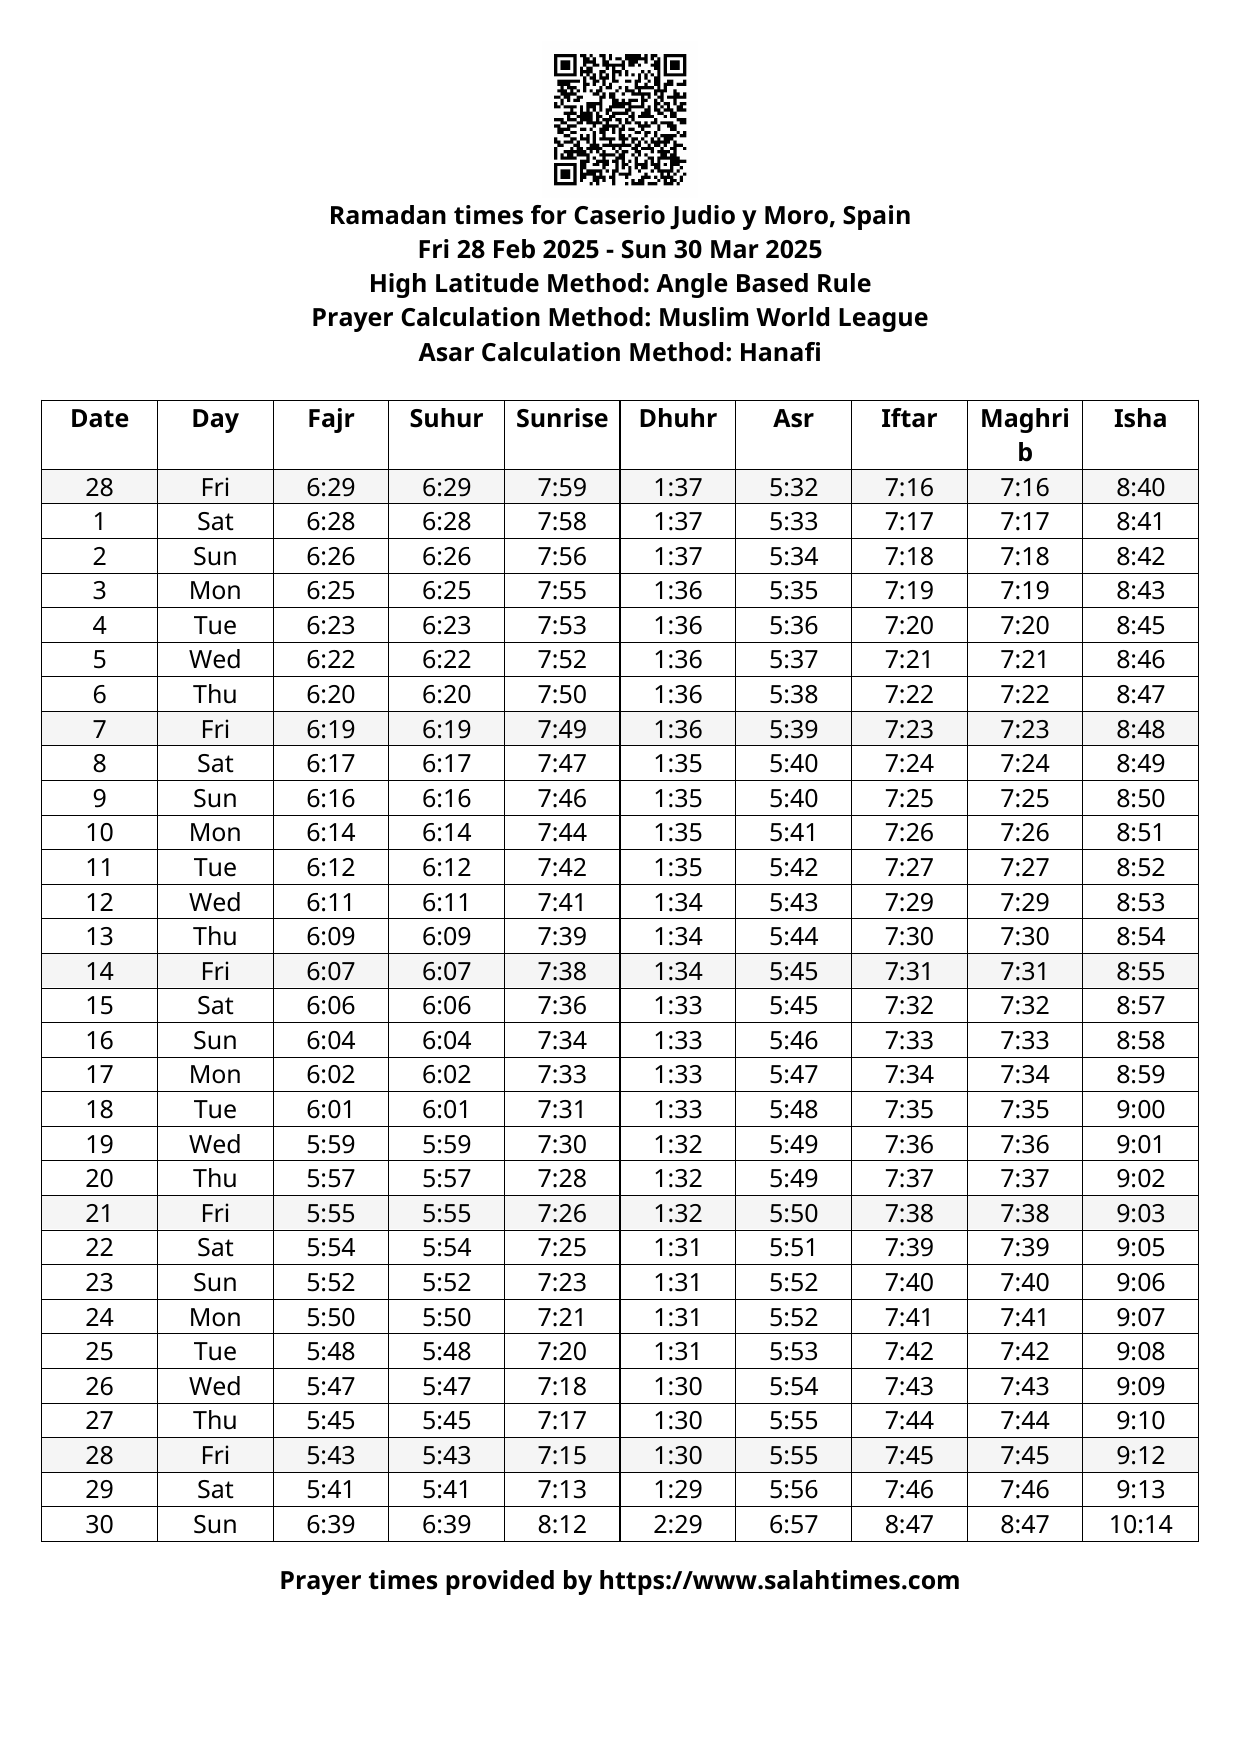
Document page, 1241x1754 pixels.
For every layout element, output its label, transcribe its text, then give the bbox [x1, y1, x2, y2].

table_cell 6:23 [274, 608, 388, 642]
table_cell Sun [158, 781, 273, 814]
table_cell Tue [158, 850, 273, 884]
table_cell 8:41 [1083, 504, 1198, 538]
table_cell 7:38 [968, 1196, 1082, 1229]
table_cell 7:30 [505, 1127, 619, 1160]
table_cell 2:29 [621, 1507, 735, 1541]
table_cell 9 [42, 781, 157, 814]
table_cell 6:39 [389, 1507, 504, 1541]
table_cell 22 [42, 1231, 157, 1264]
table_cell 5:54 [274, 1231, 388, 1264]
table_cell 7:22 [968, 677, 1082, 711]
table_cell 7:39 [968, 1231, 1082, 1264]
table_cell 5:40 [736, 781, 851, 814]
table_cell 26 [42, 1369, 157, 1402]
table_cell 5:41 [736, 816, 851, 849]
table_cell 5:54 [736, 1369, 851, 1402]
table_cell 7:43 [968, 1369, 1082, 1402]
table_cell 7:26 [968, 816, 1082, 849]
table_cell 1:33 [621, 989, 735, 1022]
table_cell 7:17 [968, 504, 1082, 538]
table_cell 7:41 [505, 885, 619, 918]
table_cell 7:36 [505, 989, 619, 1022]
table_cell 5:38 [736, 677, 851, 711]
table_cell 8:53 [1083, 885, 1198, 918]
table_cell Sun [158, 539, 273, 572]
table_cell 23 [42, 1265, 157, 1299]
table_cell Tue [158, 1334, 273, 1368]
table_cell Sat [158, 504, 273, 538]
table_cell 7:28 [505, 1161, 619, 1195]
table_cell 1:36 [621, 677, 735, 711]
table_cell 1:31 [621, 1300, 735, 1333]
table_cell 5:43 [736, 885, 851, 918]
table_cell 6:17 [274, 746, 388, 780]
table_cell 6:09 [389, 919, 504, 953]
table_cell 6:25 [274, 574, 388, 607]
table_cell 5:48 [736, 1092, 851, 1126]
table_cell Thu [158, 677, 273, 711]
table_cell 7:45 [968, 1438, 1082, 1472]
table_header Iftar [852, 401, 967, 469]
table_cell 7:37 [852, 1161, 967, 1195]
table_cell 6:04 [389, 1023, 504, 1057]
text High Latitude Method: Angle Based Rule [42, 266, 1198, 300]
table_cell 5:37 [736, 643, 851, 676]
table_cell 8:43 [1083, 574, 1198, 607]
table_cell Mon [158, 1300, 273, 1333]
table_cell 9:08 [1083, 1334, 1198, 1368]
table_cell 10:14 [1083, 1507, 1198, 1541]
table_header Fajr [274, 401, 388, 469]
table_cell 7:18 [852, 539, 967, 572]
table_cell 1:35 [621, 850, 735, 884]
table_cell 7:22 [852, 677, 967, 711]
text Ramadan times for Caserio Judio y Moro, Spain [42, 198, 1198, 232]
table_cell 6:22 [389, 643, 504, 676]
table_header Suhur [389, 401, 504, 469]
table_cell 6:26 [274, 539, 388, 572]
table_cell 9:02 [1083, 1161, 1198, 1195]
table_cell 7:31 [852, 954, 967, 987]
table_cell 7:32 [852, 989, 967, 1022]
table_cell 24 [42, 1300, 157, 1333]
table_cell 5:56 [736, 1473, 851, 1506]
table_cell 1:30 [621, 1404, 735, 1437]
table_cell 1:37 [621, 470, 735, 503]
table_cell 8:47 [852, 1507, 967, 1541]
table_cell 6 [42, 677, 157, 711]
table_cell 7:46 [852, 1473, 967, 1506]
table_cell 5:54 [389, 1231, 504, 1264]
table_cell 7:32 [968, 989, 1082, 1022]
table_cell 1:34 [621, 954, 735, 987]
text Prayer times provided by https://www.salahtimes.com [42, 1563, 1198, 1597]
table_cell 7:21 [968, 643, 1082, 676]
table_cell 1:32 [621, 1196, 735, 1229]
table_cell 5:42 [736, 850, 851, 884]
table_cell 7:41 [852, 1300, 967, 1333]
table_cell 9:13 [1083, 1473, 1198, 1506]
table_cell 9:00 [1083, 1092, 1198, 1126]
table_cell 6:28 [389, 504, 504, 538]
table_cell 7:58 [505, 504, 619, 538]
table_cell 6:04 [274, 1023, 388, 1057]
table_cell 7:34 [968, 1058, 1082, 1091]
table_cell Fri [158, 712, 273, 745]
table_cell 5:50 [389, 1300, 504, 1333]
text Fri 28 Feb 2025 - Sun 30 Mar 2025 [42, 232, 1198, 266]
table_cell 1:36 [621, 608, 735, 642]
table_cell 7:44 [852, 1404, 967, 1437]
table_cell Fri [158, 954, 273, 987]
table_cell 1:33 [621, 1092, 735, 1126]
table_cell 11 [42, 850, 157, 884]
table_cell 5:33 [736, 504, 851, 538]
table_cell 18 [42, 1092, 157, 1126]
table_cell 6:20 [274, 677, 388, 711]
table_cell 7:42 [505, 850, 619, 884]
table_cell 7:44 [505, 816, 619, 849]
table_cell 6:06 [389, 989, 504, 1022]
table_cell 6:07 [274, 954, 388, 987]
table_cell 17 [42, 1058, 157, 1091]
table_cell 1:30 [621, 1438, 735, 1472]
table_cell 1:37 [621, 539, 735, 572]
table_cell 6:16 [389, 781, 504, 814]
table_cell 5:43 [274, 1438, 388, 1472]
table_cell 7:27 [968, 850, 1082, 884]
table_cell 5:52 [736, 1265, 851, 1299]
table_cell 5:49 [736, 1127, 851, 1160]
table_cell 1:32 [621, 1161, 735, 1195]
table_cell 7 [42, 712, 157, 745]
table_cell 13 [42, 919, 157, 953]
table_header Dhuhr [621, 401, 735, 469]
table_cell 5:52 [736, 1300, 851, 1333]
table_cell 7:21 [505, 1300, 619, 1333]
table_cell 7:15 [505, 1438, 619, 1472]
table_cell 7:56 [505, 539, 619, 572]
table_cell 7:38 [852, 1196, 967, 1229]
table_cell 6:12 [389, 850, 504, 884]
table_cell Mon [158, 1058, 273, 1091]
table_cell 7:26 [505, 1196, 619, 1229]
table_cell 5:59 [274, 1127, 388, 1160]
table_cell 9:05 [1083, 1231, 1198, 1264]
table_cell 7:19 [968, 574, 1082, 607]
table_cell 6:11 [389, 885, 504, 918]
table_cell 7:38 [505, 954, 619, 987]
table_cell 7:37 [968, 1161, 1082, 1195]
table_cell 6:39 [274, 1507, 388, 1541]
table_cell 7:39 [505, 919, 619, 953]
table_cell 1:36 [621, 574, 735, 607]
table_cell 7:44 [968, 1404, 1082, 1437]
table_cell 5:57 [274, 1161, 388, 1195]
table_cell 5:48 [274, 1334, 388, 1368]
table_cell 21 [42, 1196, 157, 1229]
table_cell 6:20 [389, 677, 504, 711]
table_cell 6:09 [274, 919, 388, 953]
table_cell 7:16 [968, 470, 1082, 503]
table_cell 6:57 [736, 1507, 851, 1541]
table_cell 8:55 [1083, 954, 1198, 987]
table_cell 8:48 [1083, 712, 1198, 745]
table_cell 8:58 [1083, 1023, 1198, 1057]
table_cell 8 [42, 746, 157, 780]
table_cell 5:55 [736, 1438, 851, 1472]
table_cell Mon [158, 816, 273, 849]
table_cell 6:14 [274, 816, 388, 849]
table_cell 7:30 [968, 919, 1082, 953]
table_cell 6:06 [274, 989, 388, 1022]
table_cell 7:30 [852, 919, 967, 953]
table_cell 1:35 [621, 816, 735, 849]
table_header Asr [736, 401, 851, 469]
table_cell Wed [158, 1127, 273, 1160]
table_header Sunrise [505, 401, 619, 469]
table_header Day [158, 401, 273, 469]
table_cell 6:26 [389, 539, 504, 572]
table_cell 7:33 [505, 1058, 619, 1091]
table_cell 7:18 [968, 539, 1082, 572]
picture [542, 41, 699, 198]
table_cell 5:40 [736, 746, 851, 780]
table_cell 1:31 [621, 1265, 735, 1299]
table_cell 7:17 [505, 1404, 619, 1437]
table_cell 8:40 [1083, 470, 1198, 503]
table_cell 7:49 [505, 712, 619, 745]
table_cell 5:52 [274, 1265, 388, 1299]
table_cell 5:45 [736, 954, 851, 987]
table_cell Fri [158, 1196, 273, 1229]
table_cell 8:59 [1083, 1058, 1198, 1091]
table_cell 5:55 [274, 1196, 388, 1229]
table_cell 1:30 [621, 1369, 735, 1402]
table_cell 8:57 [1083, 989, 1198, 1022]
table_cell 5:53 [736, 1334, 851, 1368]
table_cell 5:46 [736, 1023, 851, 1057]
table_cell 7:34 [505, 1023, 619, 1057]
table_cell 5:34 [736, 539, 851, 572]
table_cell 7:23 [852, 712, 967, 745]
table_cell Sat [158, 1231, 273, 1264]
table_cell Thu [158, 1404, 273, 1437]
table_cell 7:40 [852, 1265, 967, 1299]
table_cell 8:47 [968, 1507, 1082, 1541]
table_cell 7:50 [505, 677, 619, 711]
table_cell 7:23 [968, 712, 1082, 745]
table_cell 8:45 [1083, 608, 1198, 642]
table_cell 7:33 [852, 1023, 967, 1057]
table_cell 9:01 [1083, 1127, 1198, 1160]
table_cell 8:46 [1083, 643, 1198, 676]
table_cell 5:51 [736, 1231, 851, 1264]
table_header Isha [1083, 401, 1198, 469]
table_cell 8:42 [1083, 539, 1198, 572]
table_cell Sun [158, 1265, 273, 1299]
table_cell 6:02 [274, 1058, 388, 1091]
table_cell 30 [42, 1507, 157, 1541]
table_cell 1:31 [621, 1334, 735, 1368]
table_cell 7:18 [505, 1369, 619, 1402]
table_cell 7:25 [968, 781, 1082, 814]
table_cell 7:17 [852, 504, 967, 538]
table_cell 5:47 [274, 1369, 388, 1402]
table_header Maghrib [968, 401, 1082, 469]
table_cell 1:34 [621, 919, 735, 953]
table_cell 6:01 [274, 1092, 388, 1126]
table_cell Fri [158, 1438, 273, 1472]
table_cell 6:16 [274, 781, 388, 814]
table_cell 1:33 [621, 1058, 735, 1091]
table_cell 6:29 [274, 470, 388, 503]
table_cell 7:45 [852, 1438, 967, 1472]
table_cell 5:41 [389, 1473, 504, 1506]
table_cell Wed [158, 643, 273, 676]
table_cell 7:40 [968, 1265, 1082, 1299]
table_cell 6:19 [274, 712, 388, 745]
table_cell 1:37 [621, 504, 735, 538]
table_cell 5:32 [736, 470, 851, 503]
table_cell 29 [42, 1473, 157, 1506]
table_cell 6:14 [389, 816, 504, 849]
table_cell 5:44 [736, 919, 851, 953]
table_cell 4 [42, 608, 157, 642]
table_cell 20 [42, 1161, 157, 1195]
table_cell 7:55 [505, 574, 619, 607]
table_cell 7:31 [505, 1092, 619, 1126]
table_cell 7:20 [505, 1334, 619, 1368]
table_cell 5:36 [736, 608, 851, 642]
table_cell 6:17 [389, 746, 504, 780]
table_cell 5:52 [389, 1265, 504, 1299]
table_cell 7:59 [505, 470, 619, 503]
table_cell 7:34 [852, 1058, 967, 1091]
table_cell 7:19 [852, 574, 967, 607]
table_cell 7:26 [852, 816, 967, 849]
table_cell 7:52 [505, 643, 619, 676]
table_cell Sat [158, 746, 273, 780]
table_cell 5:49 [736, 1161, 851, 1195]
table_cell 7:16 [852, 470, 967, 503]
table_cell 7:42 [968, 1334, 1082, 1368]
table_cell 7:42 [852, 1334, 967, 1368]
table_header Date [42, 401, 157, 469]
table_cell Tue [158, 1092, 273, 1126]
table_cell 6:22 [274, 643, 388, 676]
table_cell 7:24 [968, 746, 1082, 780]
table_cell 25 [42, 1334, 157, 1368]
table_cell 27 [42, 1404, 157, 1437]
table_cell 7:24 [852, 746, 967, 780]
table_cell 1:31 [621, 1231, 735, 1264]
table_cell 6:12 [274, 850, 388, 884]
table_cell 1 [42, 504, 157, 538]
table_cell 5:45 [274, 1404, 388, 1437]
table_cell 1:35 [621, 781, 735, 814]
table_cell 5:57 [389, 1161, 504, 1195]
table_cell 28 [42, 470, 157, 503]
table_cell 28 [42, 1438, 157, 1472]
table_cell 5:48 [389, 1334, 504, 1368]
table_cell 7:43 [852, 1369, 967, 1402]
table_cell 6:02 [389, 1058, 504, 1091]
table_cell Thu [158, 919, 273, 953]
table_cell 7:29 [852, 885, 967, 918]
table_cell Wed [158, 1369, 273, 1402]
table_cell 5:45 [389, 1404, 504, 1437]
table_cell 1:36 [621, 712, 735, 745]
table_cell 7:20 [968, 608, 1082, 642]
table_cell 12 [42, 885, 157, 918]
table_cell 1:32 [621, 1127, 735, 1160]
table_cell 6:25 [389, 574, 504, 607]
table_cell 8:12 [505, 1507, 619, 1541]
table_cell 7:20 [852, 608, 967, 642]
table_cell 1:36 [621, 643, 735, 676]
table_cell Mon [158, 574, 273, 607]
table_cell 1:35 [621, 746, 735, 780]
table_cell 6:23 [389, 608, 504, 642]
table_cell 5:59 [389, 1127, 504, 1160]
table_cell 7:39 [852, 1231, 967, 1264]
table_cell 5:47 [389, 1369, 504, 1402]
table_cell 5:55 [736, 1404, 851, 1437]
table_cell 7:35 [852, 1092, 967, 1126]
table_cell 7:36 [968, 1127, 1082, 1160]
table_cell 9:12 [1083, 1438, 1198, 1472]
table_cell 8:49 [1083, 746, 1198, 780]
table_cell 8:51 [1083, 816, 1198, 849]
table_cell 7:21 [852, 643, 967, 676]
table_cell 7:25 [505, 1231, 619, 1264]
table_cell 5:47 [736, 1058, 851, 1091]
table_cell 5:43 [389, 1438, 504, 1472]
table_cell 7:53 [505, 608, 619, 642]
table_cell 9:09 [1083, 1369, 1198, 1402]
table_cell 5 [42, 643, 157, 676]
table_cell 5:39 [736, 712, 851, 745]
table_cell Fri [158, 470, 273, 503]
table_cell 7:13 [505, 1473, 619, 1506]
table_cell 8:47 [1083, 677, 1198, 711]
table_cell Sat [158, 1473, 273, 1506]
table_cell Wed [158, 885, 273, 918]
table_cell 10 [42, 816, 157, 849]
table_cell 6:28 [274, 504, 388, 538]
table_cell 7:31 [968, 954, 1082, 987]
table_cell 6:29 [389, 470, 504, 503]
table_cell 7:46 [505, 781, 619, 814]
table_cell 1:34 [621, 885, 735, 918]
table_cell 1:29 [621, 1473, 735, 1506]
table_cell 9:07 [1083, 1300, 1198, 1333]
table_cell 7:35 [968, 1092, 1082, 1126]
table_cell 3 [42, 574, 157, 607]
table_cell 7:46 [968, 1473, 1082, 1506]
table_cell 7:33 [968, 1023, 1082, 1057]
table_cell 7:27 [852, 850, 967, 884]
text Prayer Calculation Method: Muslim World League [42, 300, 1198, 334]
table_cell 7:41 [968, 1300, 1082, 1333]
table_cell 7:36 [852, 1127, 967, 1160]
table_cell 5:55 [389, 1196, 504, 1229]
text Asar Calculation Method: Hanafi [42, 334, 1198, 368]
table_cell 5:50 [274, 1300, 388, 1333]
table_cell 15 [42, 989, 157, 1022]
table_cell 8:52 [1083, 850, 1198, 884]
table_cell 6:07 [389, 954, 504, 987]
table_cell Sun [158, 1023, 273, 1057]
table_cell 6:11 [274, 885, 388, 918]
table_cell 5:50 [736, 1196, 851, 1229]
table_cell 7:23 [505, 1265, 619, 1299]
table_cell 9:10 [1083, 1404, 1198, 1437]
table_cell 16 [42, 1023, 157, 1057]
table_cell 6:01 [389, 1092, 504, 1126]
table_cell 19 [42, 1127, 157, 1160]
table_cell 7:29 [968, 885, 1082, 918]
table_cell 8:54 [1083, 919, 1198, 953]
table_cell 7:25 [852, 781, 967, 814]
table_cell 6:19 [389, 712, 504, 745]
table_cell 9:03 [1083, 1196, 1198, 1229]
table_cell 5:41 [274, 1473, 388, 1506]
table_cell 1:33 [621, 1023, 735, 1057]
table_cell 2 [42, 539, 157, 572]
table_cell Thu [158, 1161, 273, 1195]
table_cell Tue [158, 608, 273, 642]
table_cell 5:35 [736, 574, 851, 607]
table_cell Sun [158, 1507, 273, 1541]
table_cell Sat [158, 989, 273, 1022]
table_cell 8:50 [1083, 781, 1198, 814]
table_cell 14 [42, 954, 157, 987]
table_cell 5:45 [736, 989, 851, 1022]
table_cell 7:47 [505, 746, 619, 780]
table_cell 9:06 [1083, 1265, 1198, 1299]
